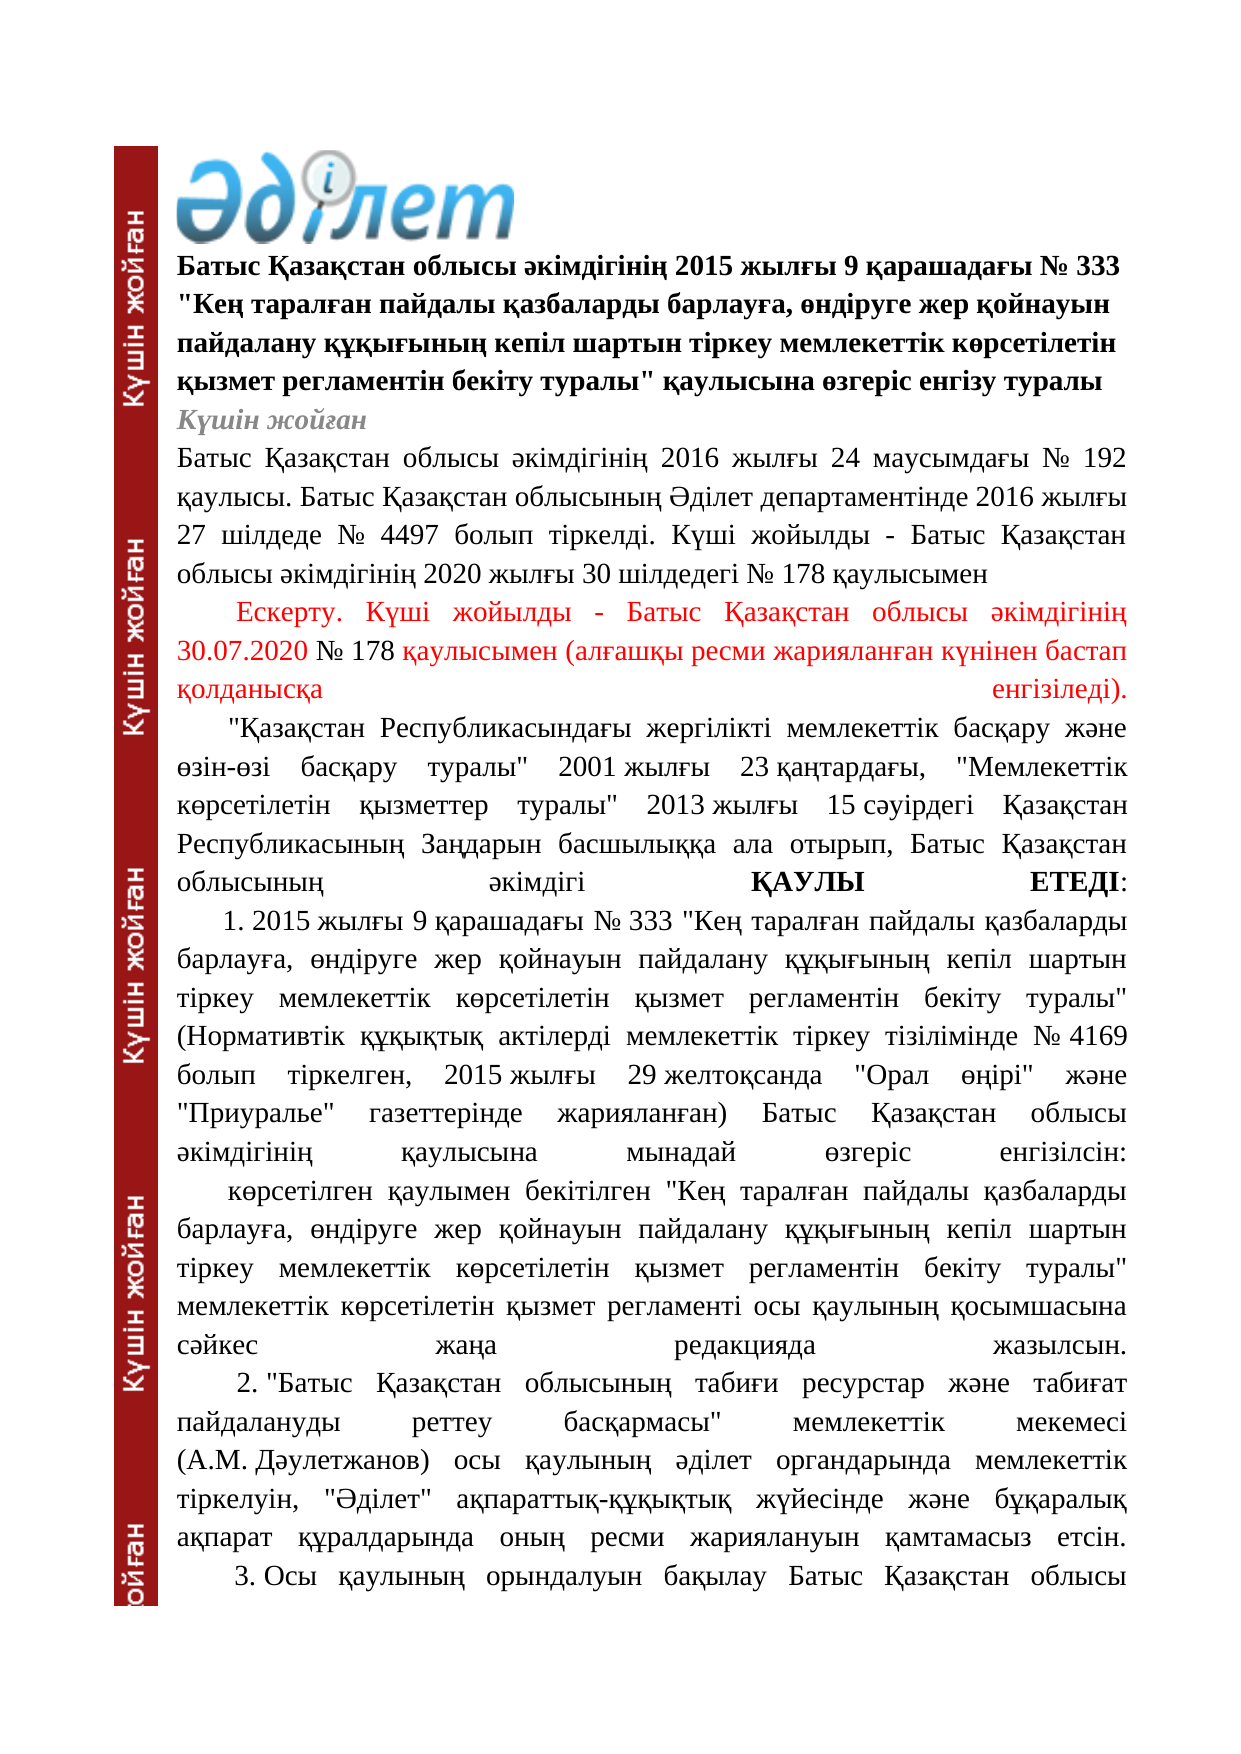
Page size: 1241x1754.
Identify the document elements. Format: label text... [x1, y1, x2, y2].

picture [114, 589, 158, 594]
picture [176, 150, 515, 244]
text Батыс Қазақстан облысы әкімдігінің 2015 жылғы 9 қарашадағы № 333 "Кең таралған пайдалы қазбаларды барлауға, өндіруге жер қойнауын пайдалану құқығының кепіл шартын тіркеу мемлекеттік көрсетілетін қызмет регламентін бекіту туралы" қаулысына өзгеріс енгізу туралы [112, 248, 1128, 397]
text Батыс Қазақстан облысы әкімдігінің 2016 жылғы 24 маусымдағы № 192 қаулысы. Батыс Қазақстан облысының Әділет департаментінде 2016 жылғы 27 шілдеде № 4497 болып тіркелді. Күші жойылды - Батыс Қазақстан облысы әкімдігінің 2020 жылғы 30 шілдедегі № 178 қаулысымен [112, 440, 1128, 589]
picture [114, 435, 158, 440]
text Күшін жойған [112, 402, 1128, 435]
picture [114, 397, 158, 402]
picture [114, 1592, 158, 1606]
picture [114, 146, 158, 248]
